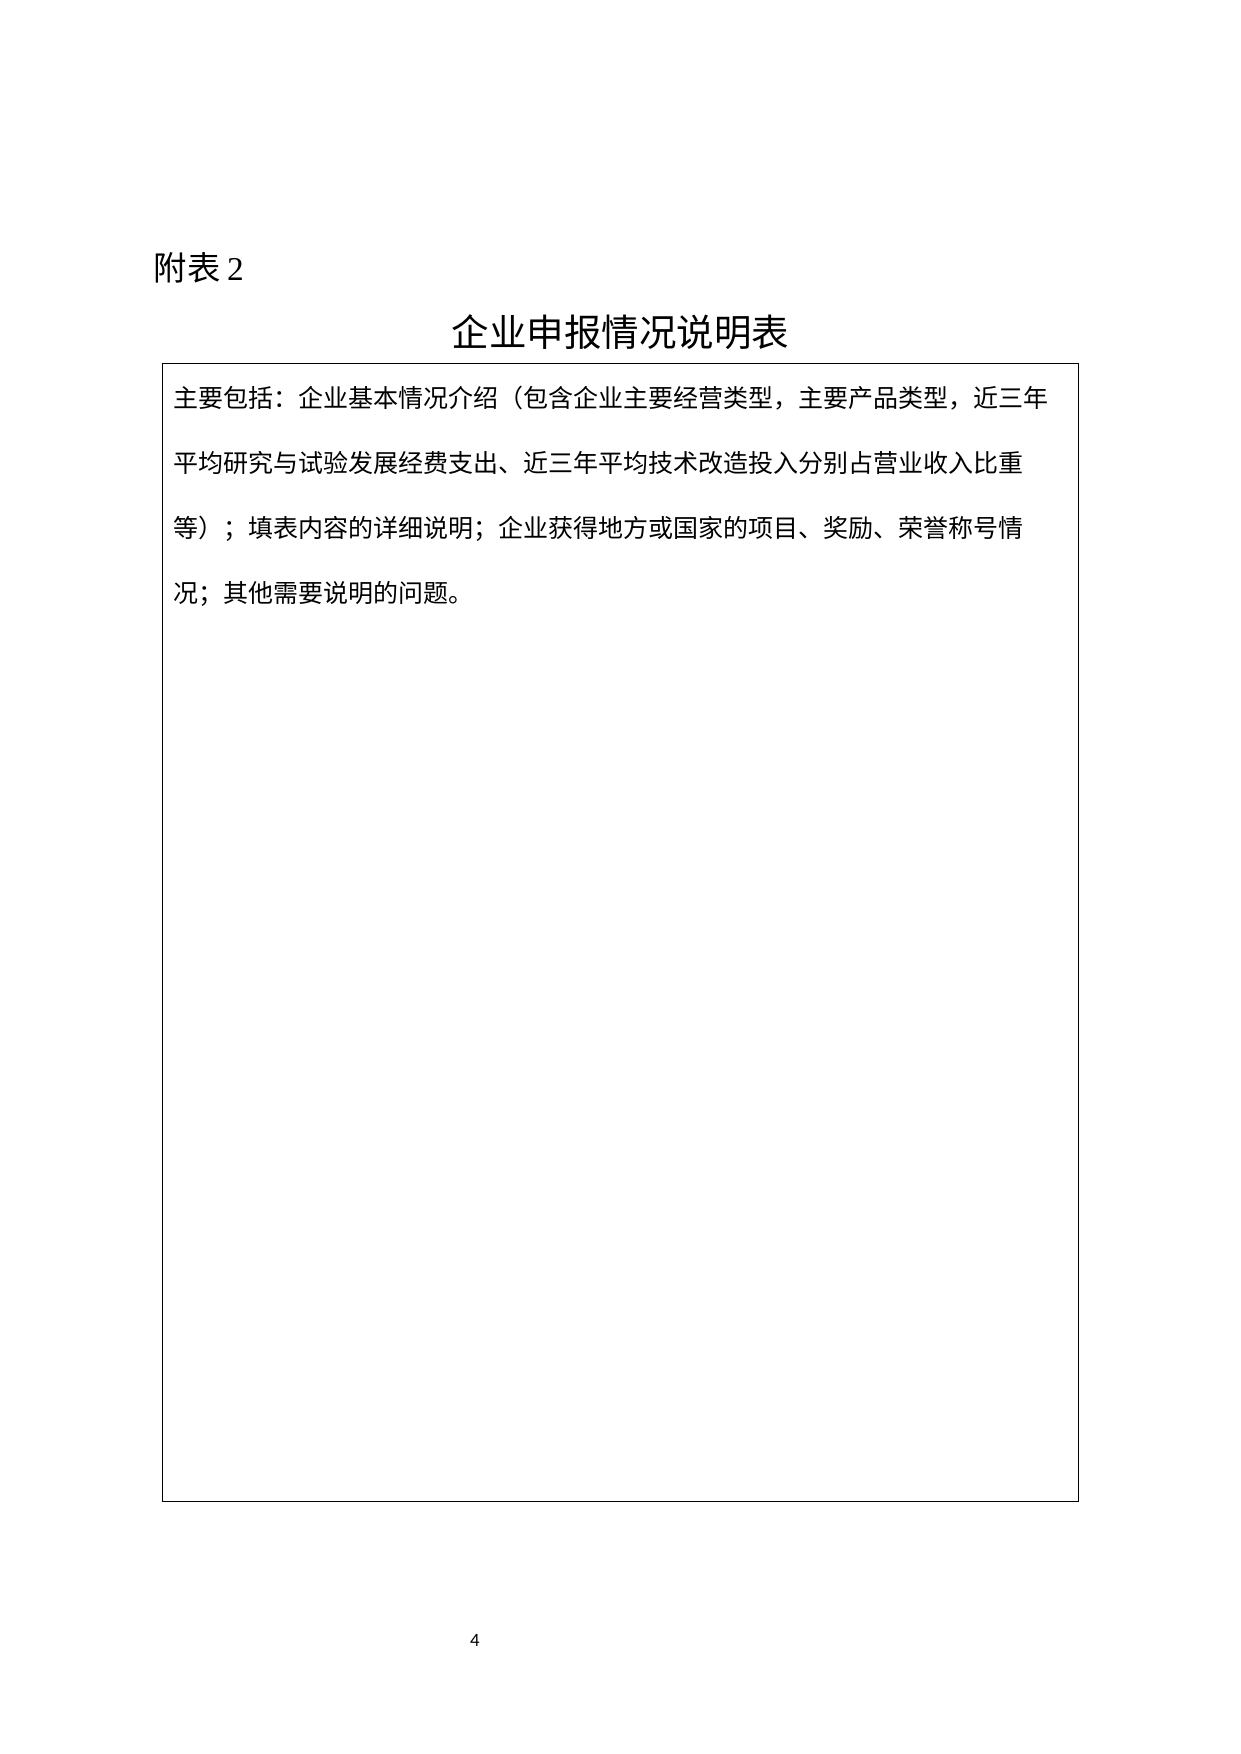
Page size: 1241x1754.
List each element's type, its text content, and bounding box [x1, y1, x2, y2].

table_header 主要包括：企业基本情况介绍（包含企业主要经营类型，主要产品类型，近三年平均研究与试验发展经费支出、近三年平均技术改造投入分别占营业收入比重等）；填表内容的详细说明；企业获得地方或国家的项目、奖励、荣誉称号情况；其他需要说明的问题。 [163, 364, 1078, 1501]
text 附表2 [153, 233, 1087, 298]
text 企业申报情况说明表 [153, 298, 1087, 363]
